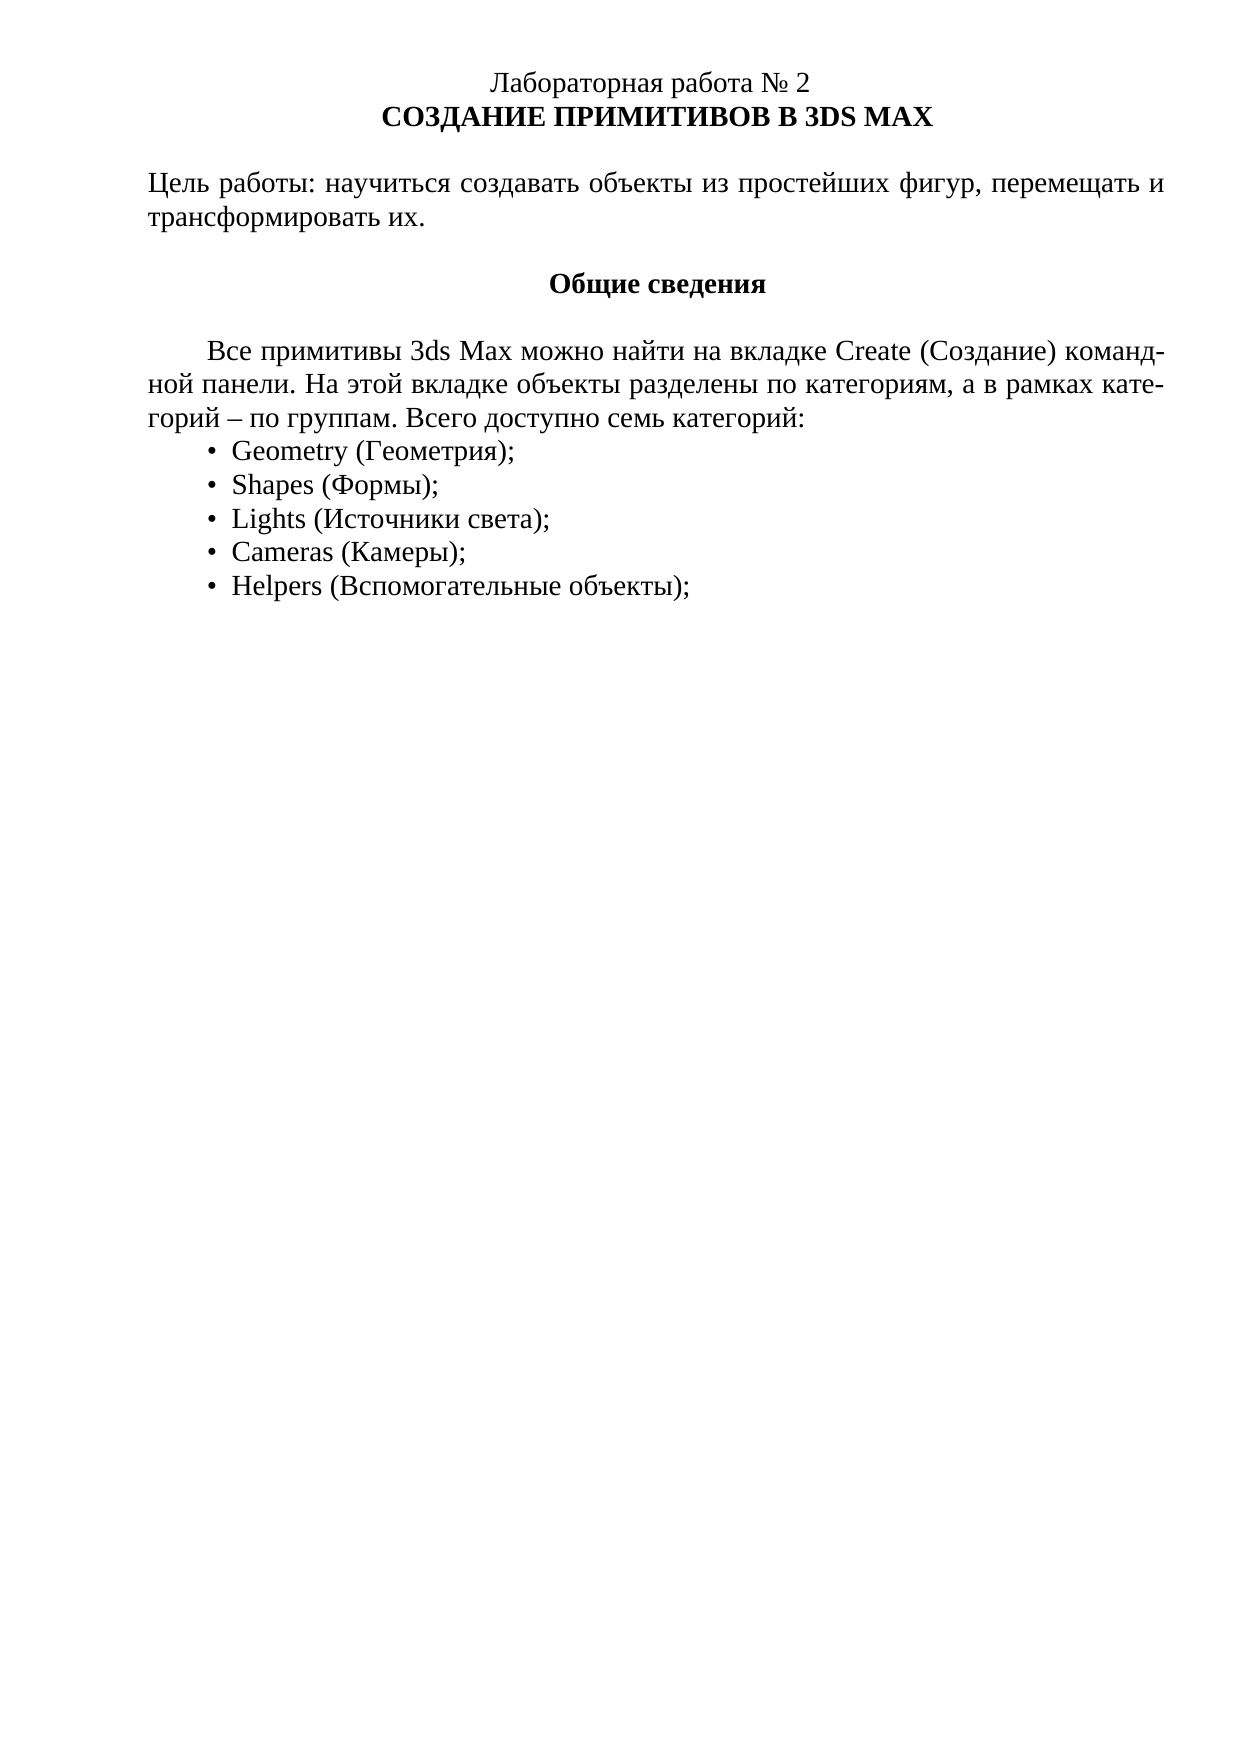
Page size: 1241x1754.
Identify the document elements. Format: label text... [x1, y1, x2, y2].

text Лабораторная работа № 2 [129, 65, 1171, 98]
list Geometry (Геометрия); [207, 434, 1203, 467]
text Все примитивы 3ds Max можно найти на вкладке Create (Создание) команд- ной панели. На этой вкладке объекты разделены по категориям, а в рамках кате- горий – по группам. Всего доступно семь категорий: [148, 333, 1166, 434]
list Helpers (Вспомогательные объекты); [207, 568, 1203, 602]
subtitle СОЗДАНИЕ ПРИМИТИВОВ В 3DS MAX [143, 99, 1171, 132]
list Lights (Источники света); [207, 501, 1203, 534]
subtitle Общие сведения [144, 267, 1171, 300]
text Цель работы: научиться создавать объекты из простейших фигур, перемещать и трансформировать их. [148, 165, 1203, 232]
list Shapes (Формы); [207, 467, 1203, 501]
list Cameras (Камеры); [207, 534, 1203, 568]
